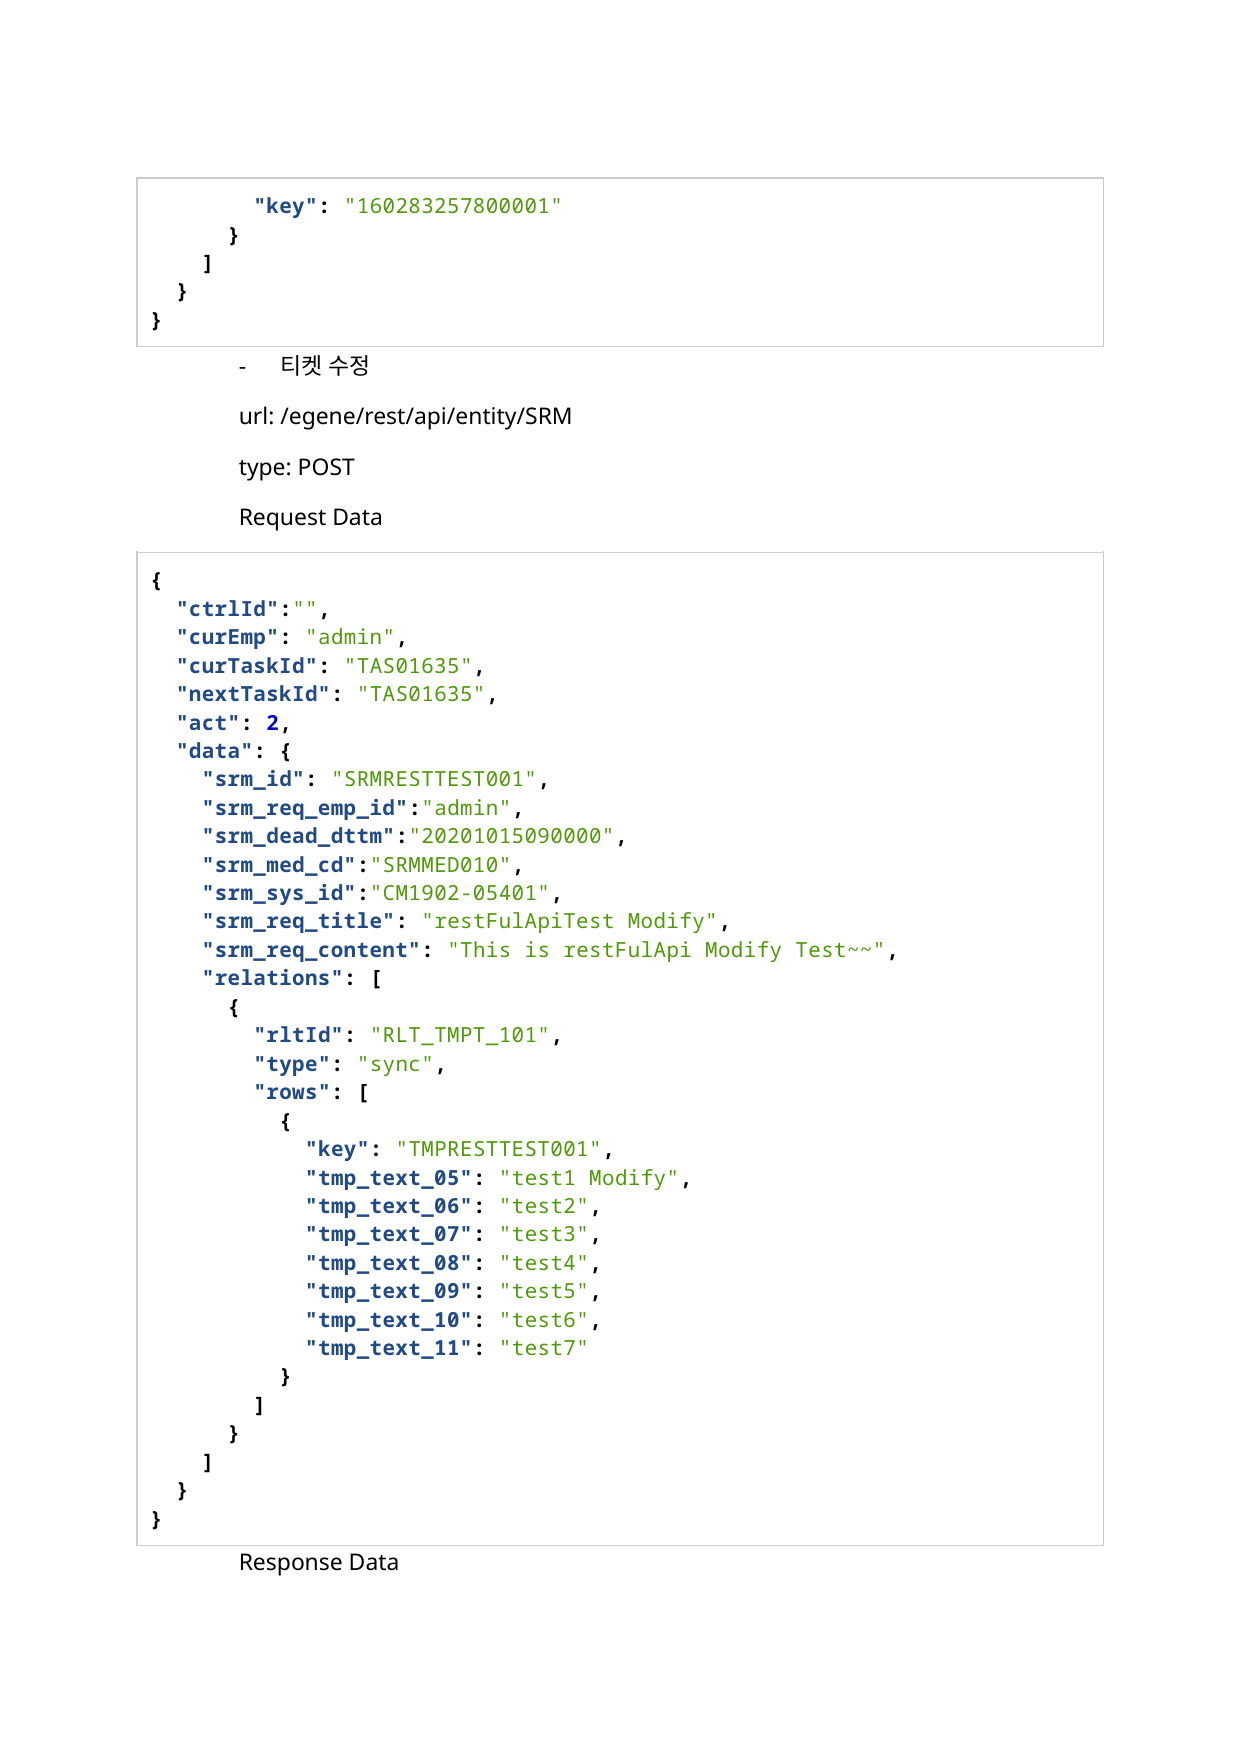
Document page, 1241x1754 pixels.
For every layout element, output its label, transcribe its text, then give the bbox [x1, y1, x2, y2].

text "curEmp": "admin", [150, 622, 1090, 651]
text "type": "sync", [150, 1049, 1090, 1077]
text "tmp_text_10": "test6", [150, 1305, 1090, 1333]
list 티켓 수정 [238, 347, 1090, 381]
text "srm_req_emp_id":"admin", [150, 793, 1090, 821]
text "srm_req_content": "This is restFulApi Modify Test~~", [150, 935, 1090, 963]
text } [138, 291, 1103, 346]
text { [138, 553, 1103, 594]
text { [150, 992, 1090, 1020]
text "tmp_text_07": "test3", [150, 1219, 1090, 1248]
text { [150, 1106, 1090, 1134]
text } [150, 220, 1090, 248]
text type: POST [238, 451, 1090, 482]
text "act": 2, [150, 708, 1090, 736]
text } [138, 1490, 1103, 1545]
text Response Data [238, 1546, 1090, 1578]
text "srm_dead_dttm":"20201015090000", [150, 821, 1090, 850]
text } [150, 1418, 1090, 1447]
text "srm_sys_id":"CM1902-05401", [150, 878, 1090, 907]
text "curTaskId": "TAS01635", [150, 651, 1090, 679]
text "tmp_text_11": "test7" [150, 1333, 1090, 1362]
text "tmp_text_08": "test4", [150, 1248, 1090, 1276]
text "rows": [ [150, 1077, 1090, 1106]
text } [150, 1362, 1090, 1390]
text "tmp_text_09": "test5", [150, 1276, 1090, 1305]
text "ctrlId":"", [150, 594, 1090, 622]
text "srm_med_cd":"SRMMED010", [150, 850, 1090, 878]
text "rltId": "RLT_TMPT_101", [150, 1020, 1090, 1049]
text "key": "TMPRESTTEST001", [150, 1134, 1090, 1163]
text } [150, 1475, 1090, 1490]
text "tmp_text_06": "test2", [150, 1191, 1090, 1219]
text "nextTaskId": "TAS01635", [150, 679, 1090, 708]
text ] [150, 1390, 1090, 1418]
text "srm_req_title": "restFulApiTest Modify", [150, 907, 1090, 935]
text Request Data [238, 501, 1090, 532]
text "key": "160283257800001" [138, 179, 1103, 220]
text url: /egene/rest/api/entity/SRM [238, 400, 1090, 431]
text "data": { [150, 736, 1090, 764]
text "srm_id": "SRMRESTTEST001", [150, 764, 1090, 793]
text } [150, 277, 1090, 291]
text "tmp_text_05": "test1 Modify", [150, 1163, 1090, 1191]
text "relations": [ [150, 963, 1090, 992]
text ] [150, 248, 1090, 277]
text ] [150, 1447, 1090, 1475]
